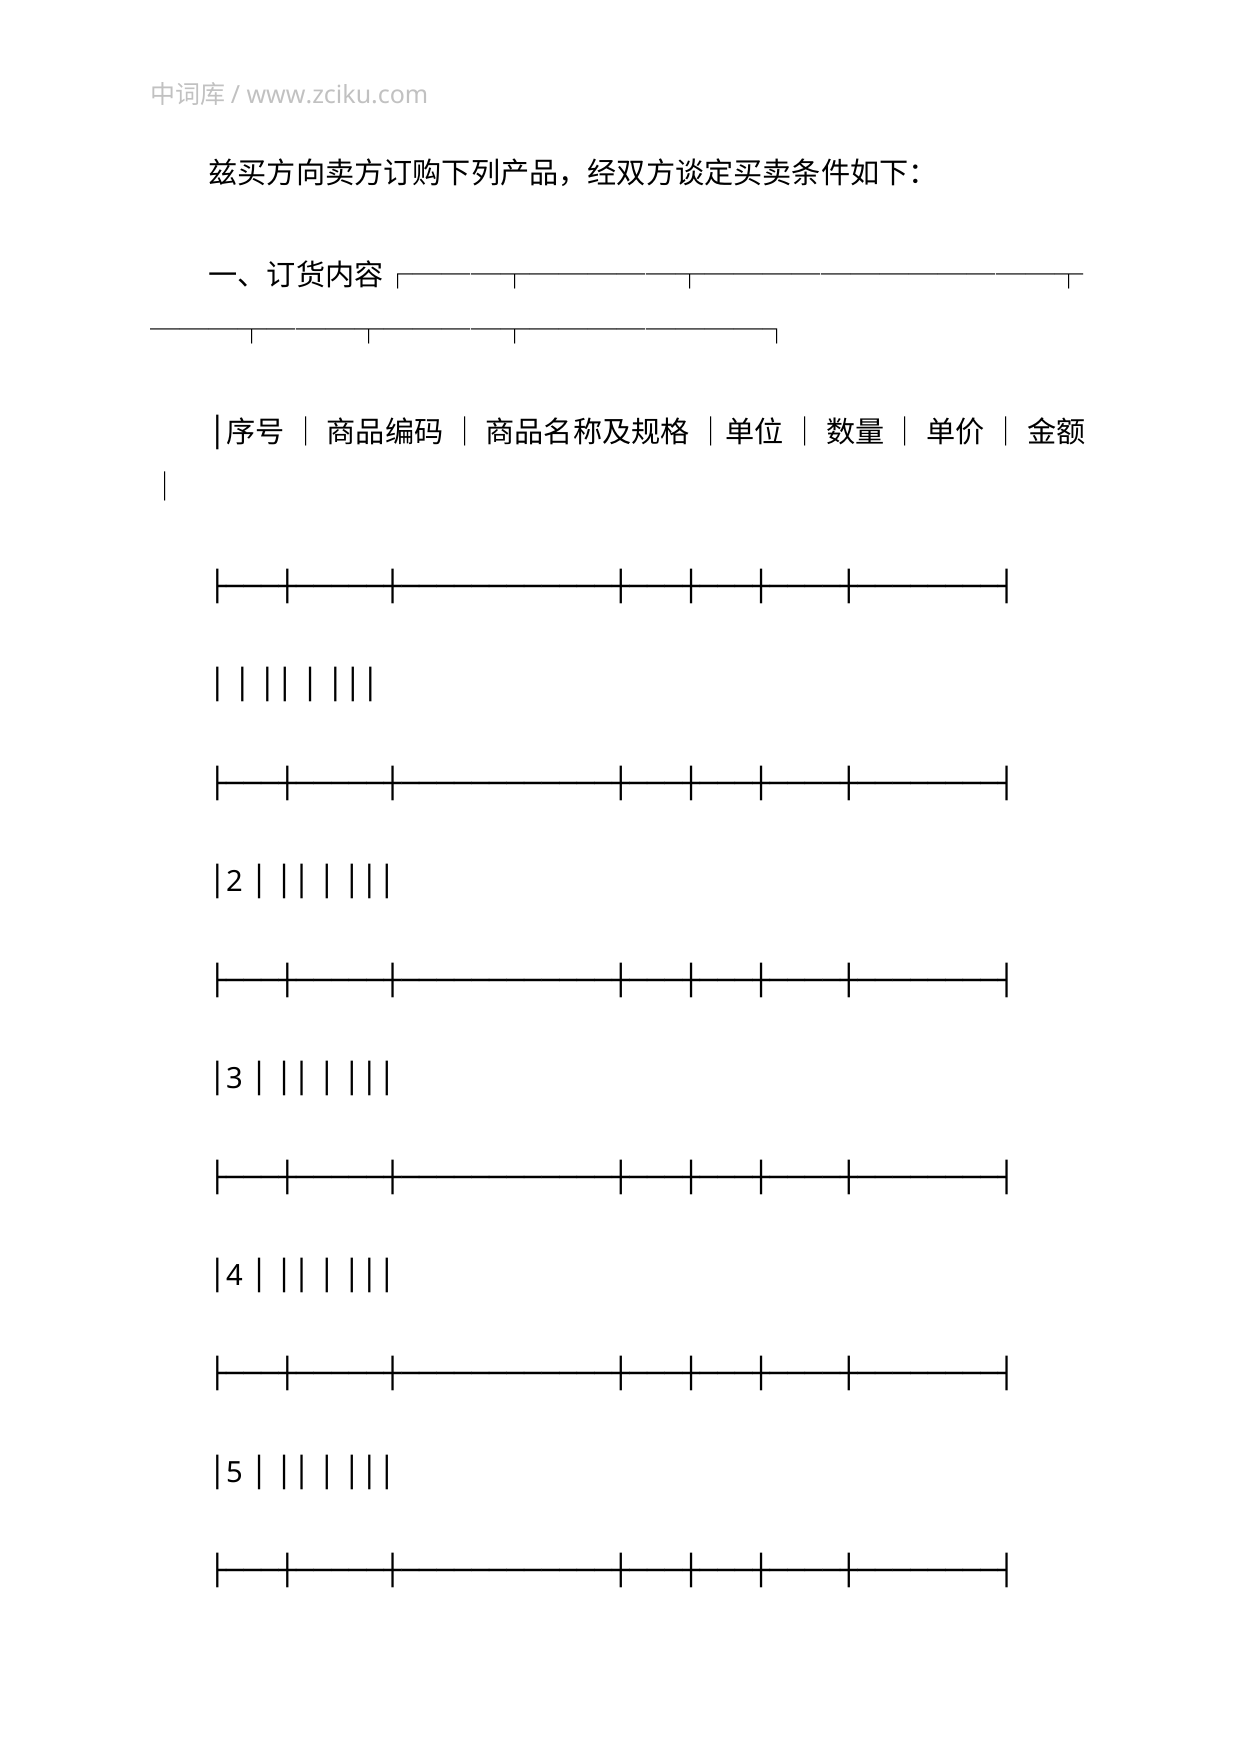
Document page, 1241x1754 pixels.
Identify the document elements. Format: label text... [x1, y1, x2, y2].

text ├───┼─────┼────────────┼───┼───┼────┼────────┤ [150, 1156, 1090, 1196]
text │3 │ ││ │ │││ [150, 1057, 1090, 1097]
text 兹买方向卖方订购下列产品，经双方谈定买卖条件如下： [150, 150, 1090, 192]
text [150, 1549, 1090, 1589]
text │5 │ ││ │ │││ [150, 1451, 1090, 1491]
text 一、订货内容┌───┬─────┬────────────┬───┬───┬────┬────────┐ [150, 252, 1090, 349]
text ├───┼─────┼────────────┼───┼───┼────┼────────┤ [150, 959, 1090, 999]
text ├───┼─────┼────────────┼───┼───┼────┼────────┤ [150, 762, 1090, 802]
text │序号 │ 商品编码 │ 商品名称及规格 │单位 │ 数量 │ 单价 │ 金额 │ [150, 408, 1090, 506]
text ├───┼─────┼────────────┼───┼───┼────┼────────┤ [150, 565, 1090, 605]
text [150, 1353, 1090, 1392]
text │4 │ ││ │ │││ [150, 1254, 1090, 1294]
text │2 │ ││ │ │││ [150, 861, 1090, 900]
text │ │ ││ │ │││ [150, 664, 1090, 703]
